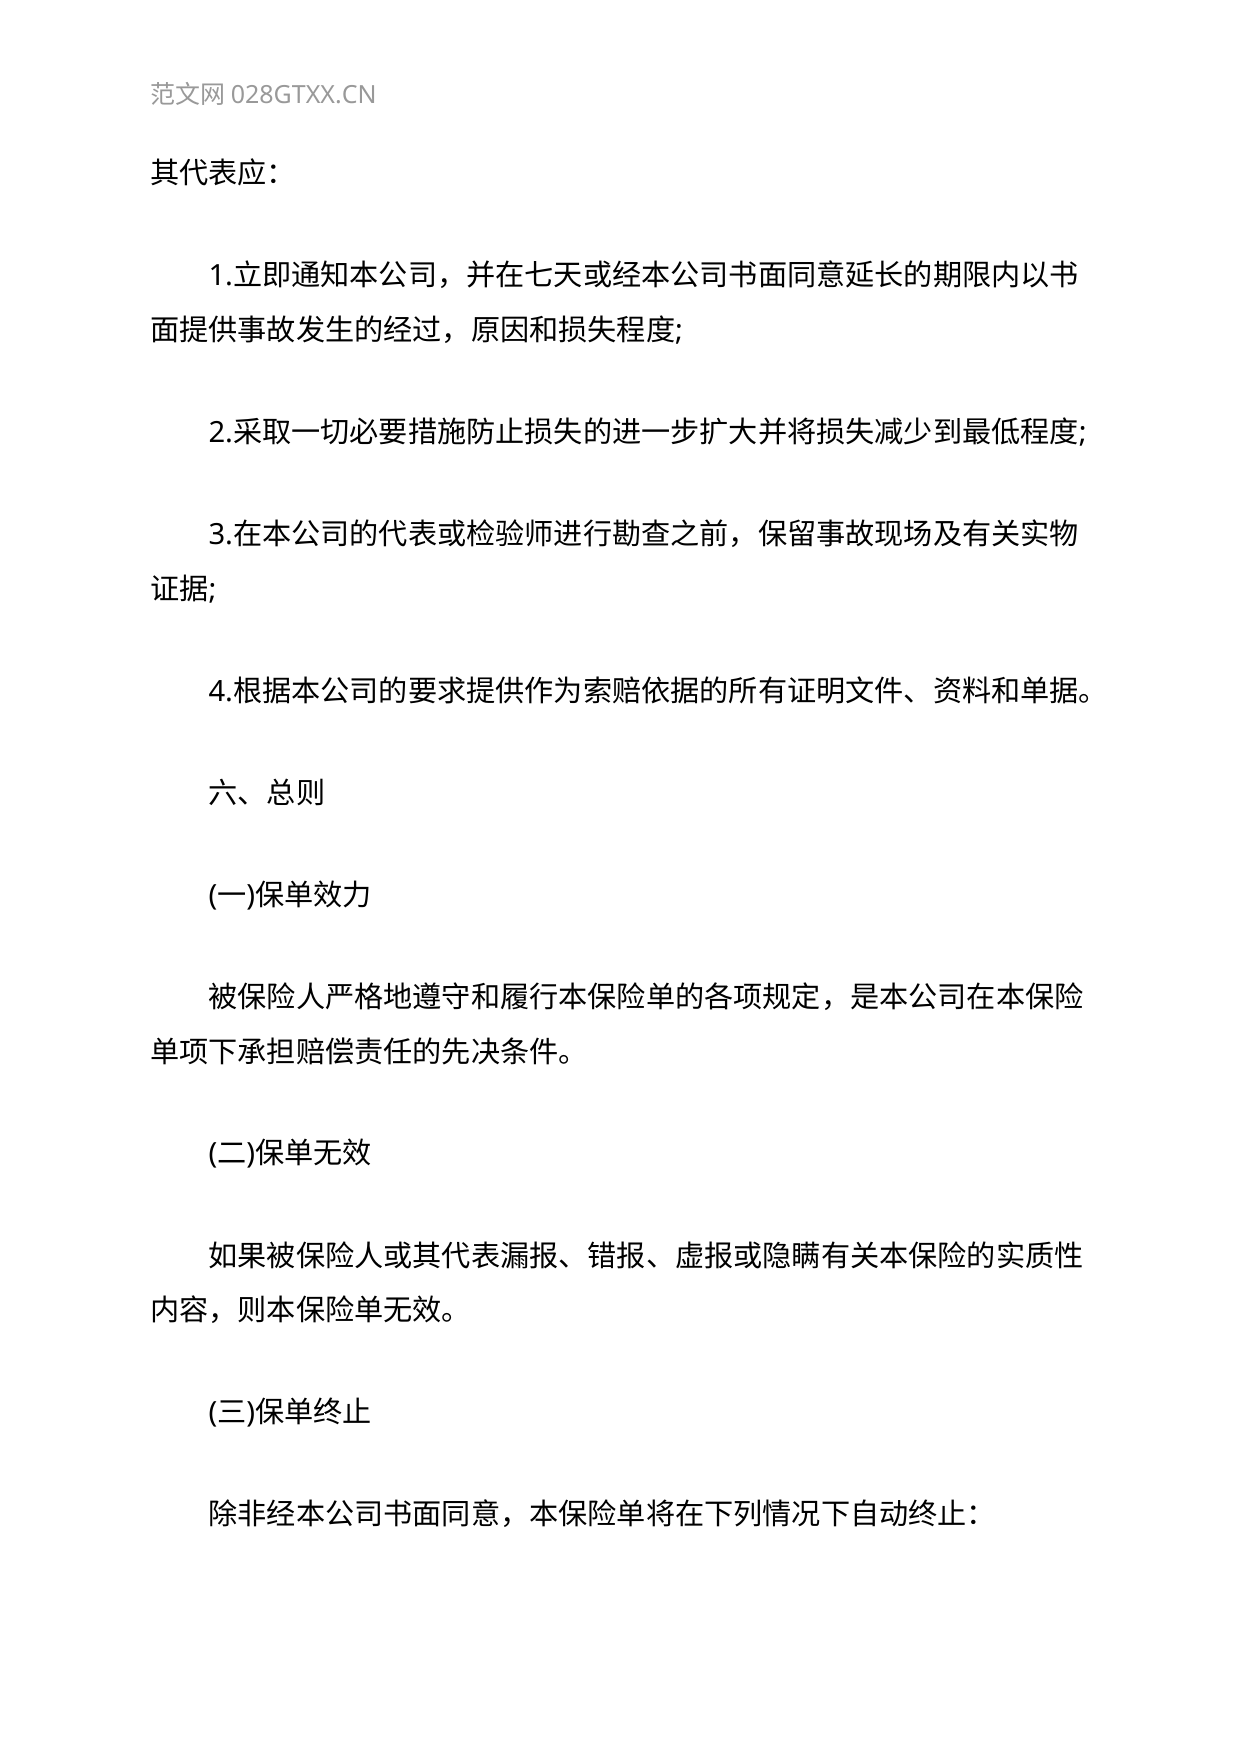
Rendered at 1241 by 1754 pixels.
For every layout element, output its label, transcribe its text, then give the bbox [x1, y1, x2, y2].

text 除非经本公司书面同意，本保险单将在下列情况下自动终止： [150, 1491, 1090, 1533]
text 如果被保险人或其代表漏报、错报、虚报或隐瞒有关本保险的实质性内容，则本保险单无效。 [150, 1232, 1090, 1329]
text 3.在本公司的代表或检验师进行勘查之前，保留事故现场及有关实物证据; [150, 511, 1090, 608]
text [150, 150, 1090, 192]
text (二)保单无效 [150, 1130, 1090, 1172]
text 2.采取一切必要措施防止损失的进一步扩大并将损失减少到最低程度; [150, 409, 1090, 451]
text 六、总则 [150, 770, 1090, 812]
text 4.根据本公司的要求提供作为索赔依据的所有证明文件、资料和单据。 [150, 668, 1090, 710]
text 1.立即通知本公司，并在七天或经本公司书面同意延长的期限内以书面提供事故发生的经过，原因和损失程度; [150, 252, 1090, 349]
text 被保险人严格地遵守和履行本保险单的各项规定，是本公司在本保险单项下承担赔偿责任的先决条件。 [150, 973, 1090, 1071]
text (一)保单效力 [150, 871, 1090, 914]
text (三)保单终止 [150, 1389, 1090, 1431]
